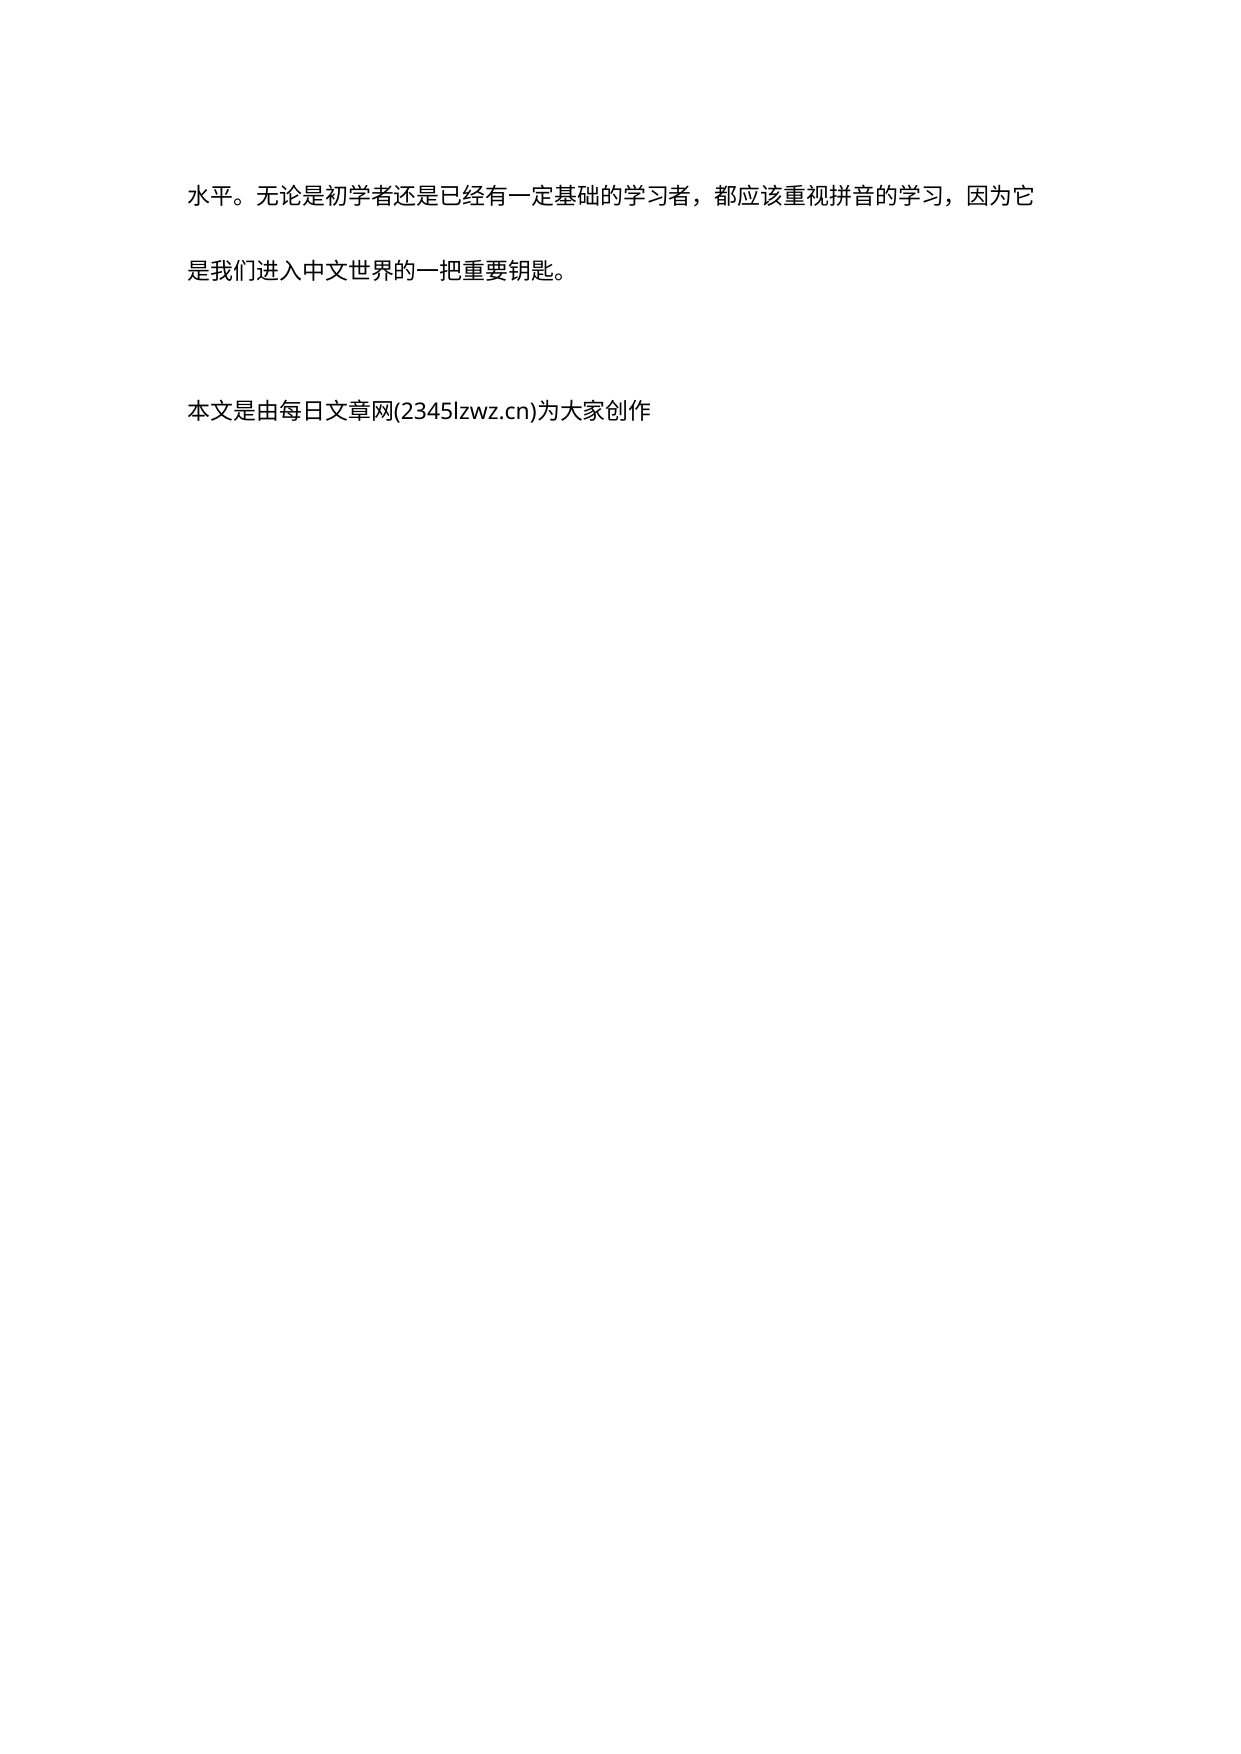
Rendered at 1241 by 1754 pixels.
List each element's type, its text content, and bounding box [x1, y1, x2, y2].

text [187, 162, 1053, 302]
text 本文是由每日文章网(2345lzwz.cn)为大家创作 [187, 377, 1053, 442]
